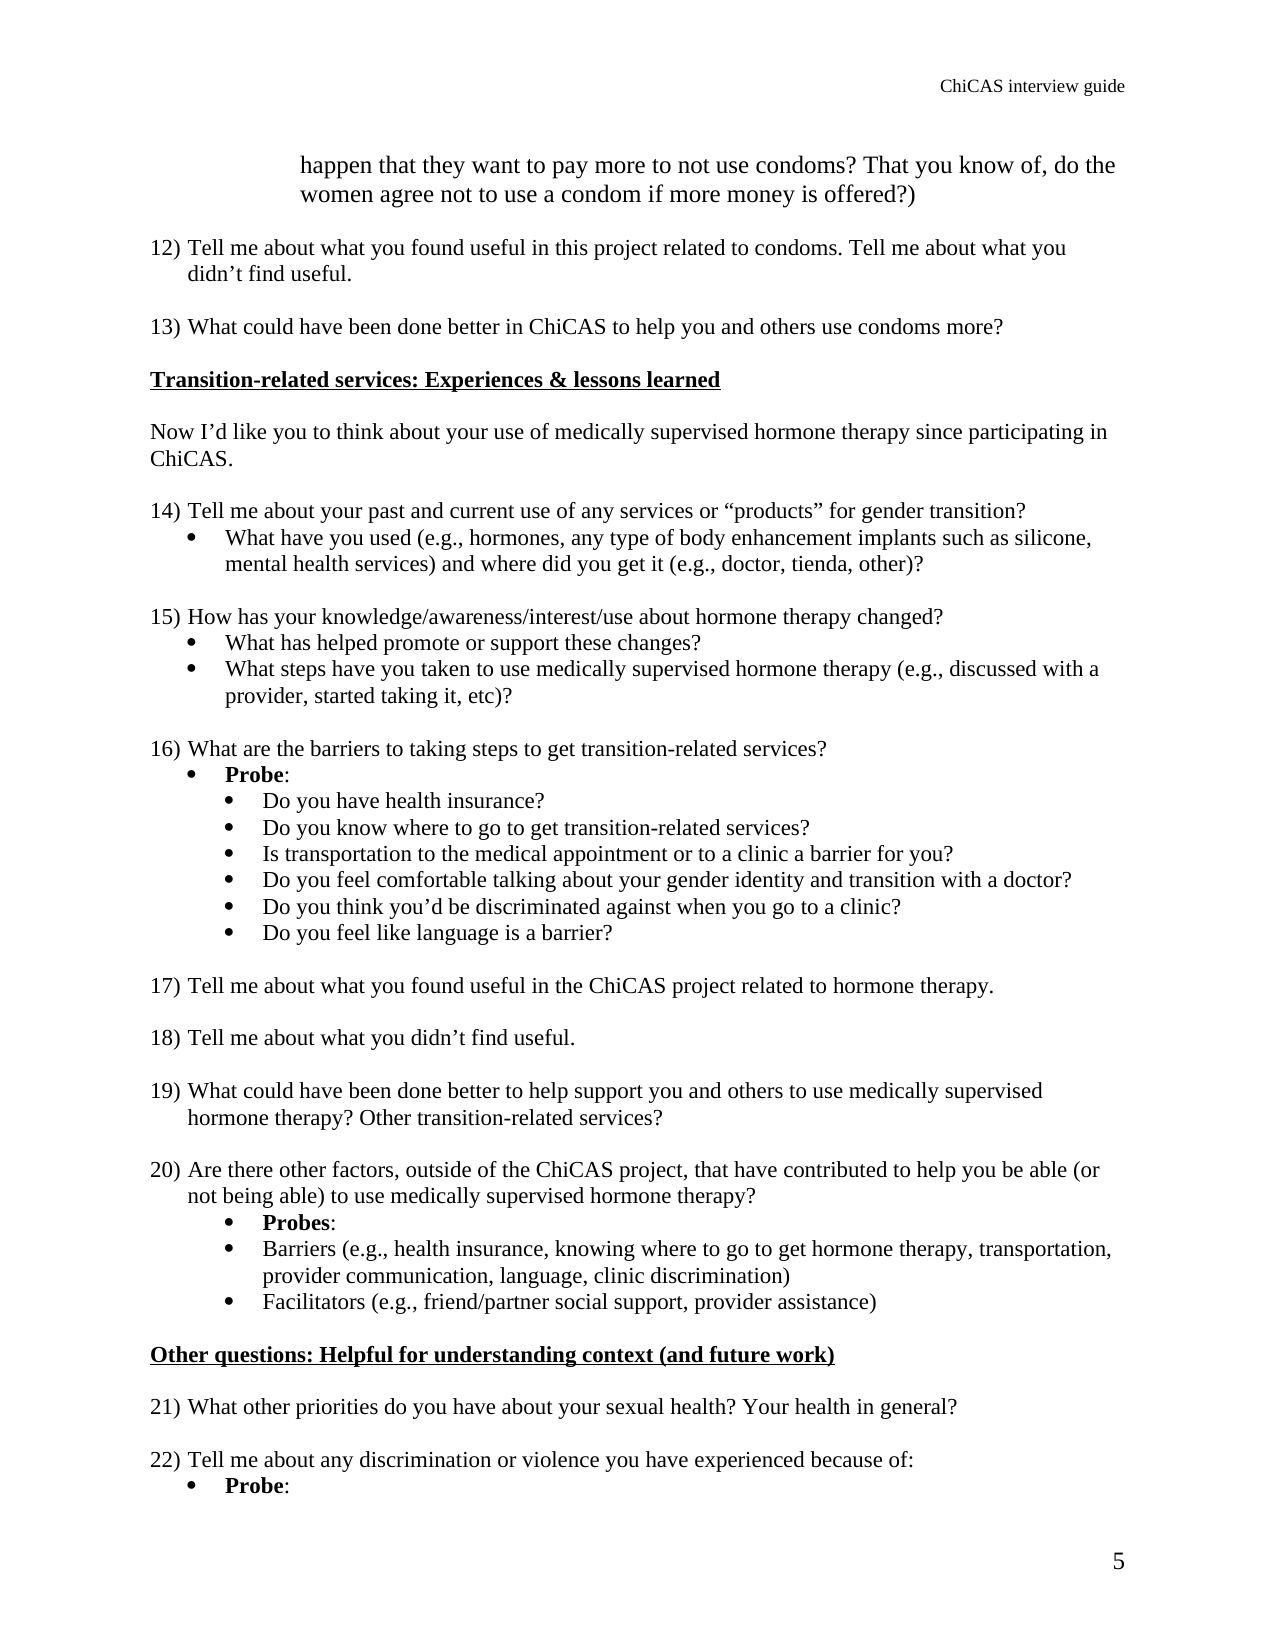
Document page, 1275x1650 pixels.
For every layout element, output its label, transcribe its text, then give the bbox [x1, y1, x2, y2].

text Transition-related services: Experiences & lessons learned [150, 366, 1125, 392]
list Tell me about what you found useful in the ChiCAS project related to hormone therapy. [150, 972, 1125, 998]
list What steps have you taken to use medically supervised hormone therapy (e.g., discussed with a provider, started taking it, etc)? [187, 656, 1125, 708]
list Is transportation to the medical appointment or to a clinic a barrier for you? [225, 840, 1125, 866]
list Probes: [225, 1209, 1125, 1235]
list What could have been done better in ChiCAS to help you and others use condoms more? [150, 313, 1125, 339]
list Barriers (e.g., health insurance, knowing where to go to get hormone therapy, transportation, provider communication, language, clinic discrimination) [225, 1235, 1125, 1288]
list What other priorities do you have about your sexual health? Your health in general? [150, 1393, 1125, 1420]
text Other questions: Helpful for understanding context (and future work) [150, 1341, 1125, 1367]
text Now I’d like you to think about your use of medically supervised hormone therapy since participating in ChiCAS. [150, 418, 1125, 471]
list How has your knowledge/awareness/interest/use about hormone therapy changed? [150, 603, 1125, 629]
list Tell me about your past and current use of any services or “products” for gender transition? [150, 497, 1125, 524]
list Probe: [187, 1472, 1125, 1499]
list Probe: [187, 761, 1125, 787]
list Do you feel comfortable talking about your gender identity and transition with a doctor? [225, 866, 1125, 893]
list What are the barriers to taking steps to get transition-related services? [150, 734, 1125, 761]
list Do you know where to go to get transition-related services? [225, 814, 1125, 840]
list Tell me about what you found useful in this project related to condoms. Tell me about what you didn’t find useful. [150, 234, 1125, 287]
list Do you feel like language is a barrier? [225, 919, 1125, 945]
list What has helped promote or support these changes? [187, 629, 1125, 656]
list What could have been done better to help support you and others to use medically supervised hormone therapy? Other transition-related services? [150, 1077, 1125, 1130]
list Tell me about what you didn’t find useful. [150, 1024, 1125, 1051]
list Are there other factors, outside of the ChiCAS project, that have contributed to help you be able (or not being able) to use medically supervised hormone therapy? [150, 1156, 1125, 1209]
list Tell me about any discrimination or violence you have experienced because of: [150, 1446, 1125, 1472]
list Do you have health insurance? [225, 787, 1125, 814]
list Facilitators (e.g., friend/partner social support, provider assistance) [225, 1288, 1125, 1314]
list What have you used (e.g., hormones, any type of body enhancement implants such as silicone, mental health services) and where did you get it (e.g., doctor, tienda, other)? [187, 524, 1125, 576]
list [262, 150, 1125, 207]
list Do you think you’d be discriminated against when you go to a clinic? [225, 893, 1125, 919]
